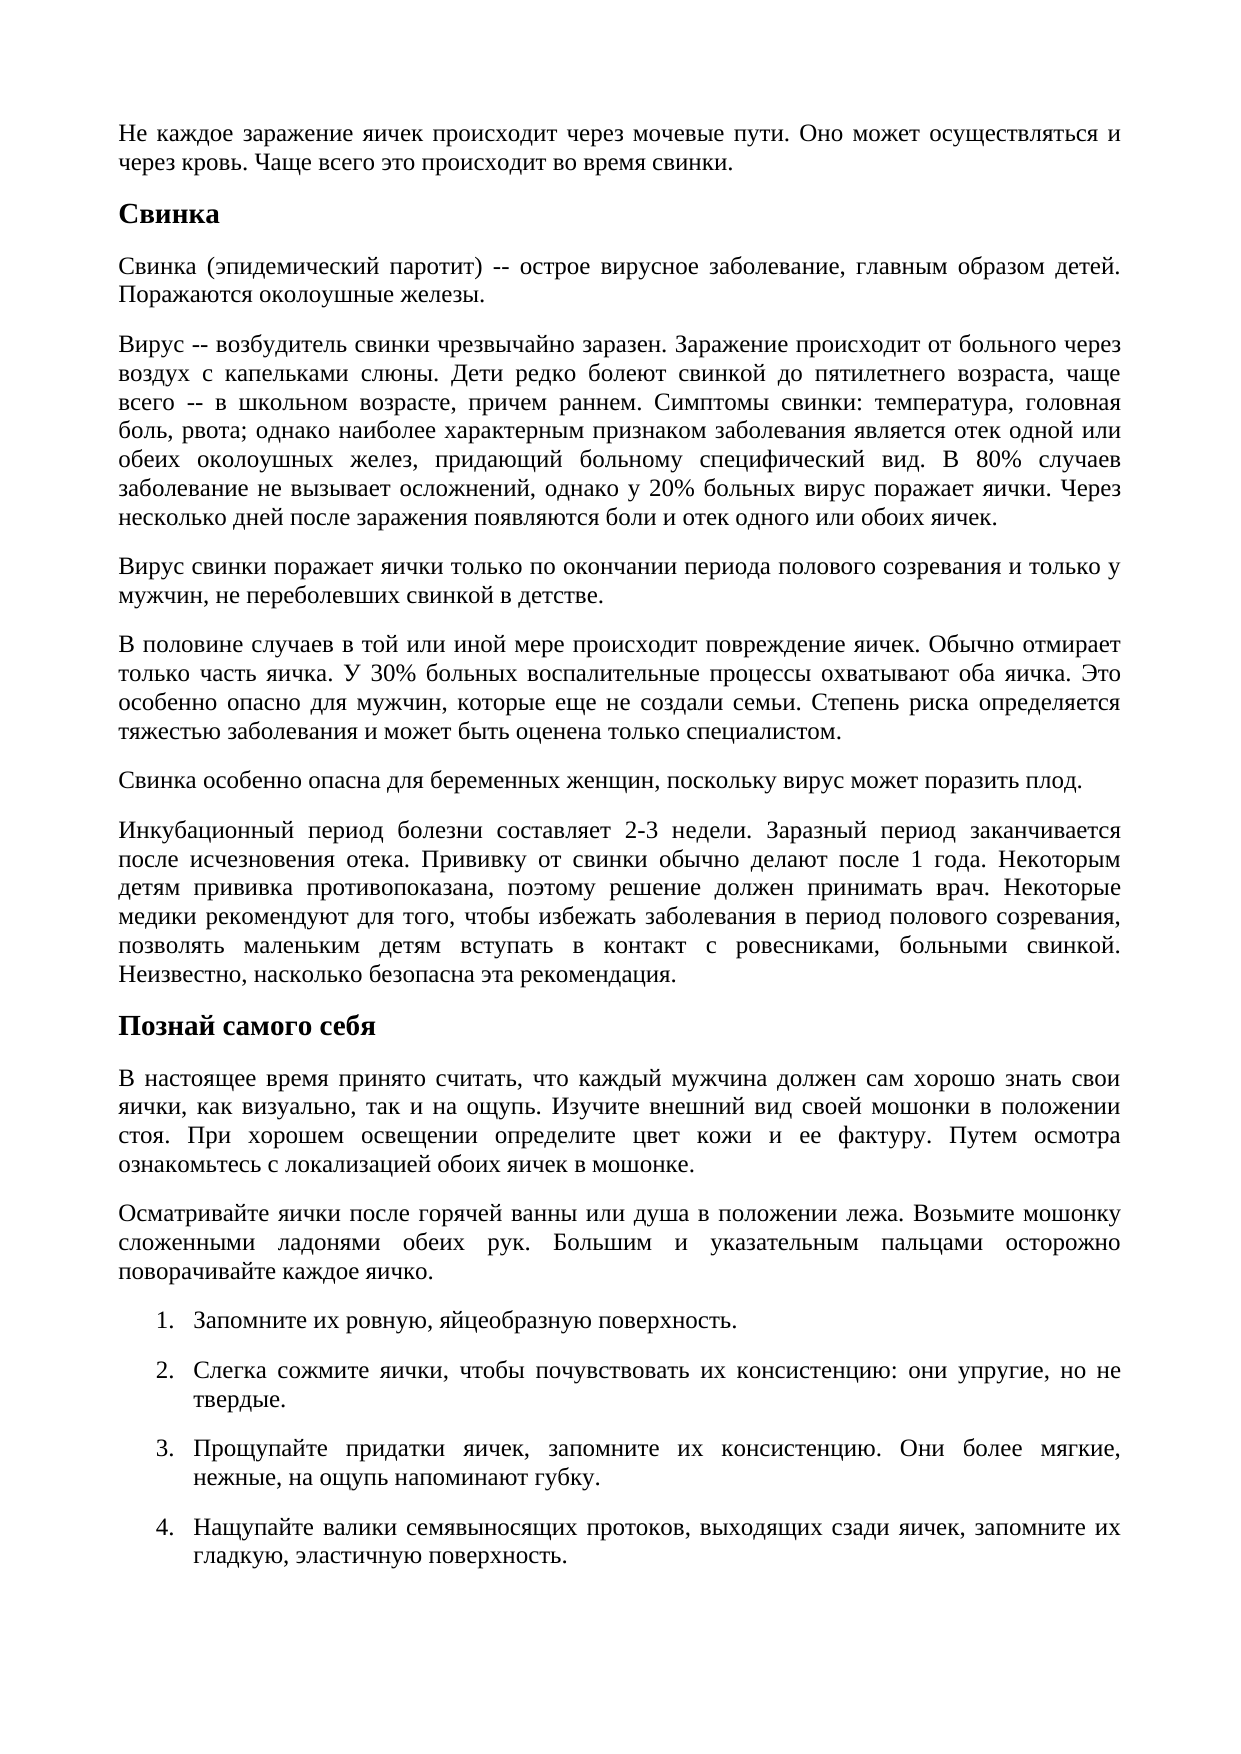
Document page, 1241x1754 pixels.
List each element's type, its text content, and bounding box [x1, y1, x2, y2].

text В настоящее время принято считать, что каждый мужчина должен сам хорошо знать свои яички, как визуально, так и на ощупь. Изучите внешний вид своей мошонки в положении стоя. При хорошем освещении определите цвет кожи и ее фактуру. Путем осмотра ознакомьтесь с локализацией обоих яичек в мошонке. [118, 1063, 1122, 1178]
text Свинка [118, 196, 1122, 230]
list Запомните их ровную, яйцеобразную поверхность. [156, 1306, 1122, 1334]
text Не каждое заражение яичек происходит через мочевые пути. Оно может осуществляться и через кровь. Чаще всего это происходит во время свинки. [118, 118, 1122, 176]
list Слегка сожмите яички, чтобы почувствовать их консистенцию: они упругие, но не твердые. [156, 1355, 1122, 1413]
text Осматривайте яички после горячей ванны или душа в положении лежа. Возьмите мошонку сложенными ладонями обеих рук. Большим и указательным пальцами осторожно поворачивайте каждое яичко. [118, 1198, 1122, 1285]
text В половине случаев в той или иной мере происходит повреждение яичек. Обычно отмирает только часть яичка. У 30% больных воспалительные процессы охватывают оба яичка. Это особенно опасно для мужчин, которые еще не создали семьи. Степень риска определяется тяжестью заболевания и может быть оценена только специалистом. [118, 629, 1122, 744]
text Свинка (эпидемический паротит) -- острое вирусное заболевание, главным образом детей. Поражаются околоушные железы. [118, 251, 1122, 308]
text Вирус -- возбудитель свинки чрезвычайно заразен. Заражение происходит от больного через воздух с капельками слюны. Дети редко болеют свинкой до пятилетнего возраста, чаще всего -- в школьном возрасте, причем раннем. Симптомы свинки: температура, головная боль, рвота; однако наиболее характерным признаком заболевания является отек одной или обеих околоушных желез, придающий больному специфический вид. В 80% случаев заболевание не вызывает осложнений, однако у 20% больных вирус поражает яички. Через несколько дней после заражения появляются боли и отек одного или обоих яичек. [118, 329, 1122, 530]
text Инкубационный период болезни составляет 2-3 недели. Заразный период заканчивается после исчезновения отека. Прививку от свинки обычно делают после 1 года. Некоторым детям прививка противопоказана, поэтому решение должен принимать врач. Некоторые медики рекомендуют для того, чтобы избежать заболевания в период полового созревания, позволять маленьким детям вступать в контакт с ровесниками, больными свинкой. Неизвестно, насколько безопасна эта рекомендация. [118, 815, 1122, 987]
text Вирус свинки поражает яички только по окончании периода полового созревания и только у мужчин, не переболевших свинкой в детстве. [118, 551, 1122, 609]
list Нащупайте валики семявыносящих протоков, выходящих сзади яичек, запомните их гладкую, эластичную поверхность. [156, 1512, 1122, 1569]
text Познай самого себя [118, 1008, 1122, 1042]
text Свинка особенно опасна для беременных женщин, поскольку вирус может поразить плод. [118, 765, 1122, 794]
list Прощупайте придатки яичек, запомните их консистенцию. Они более мягкие, нежные, на ощупь напоминают губку. [156, 1433, 1122, 1491]
